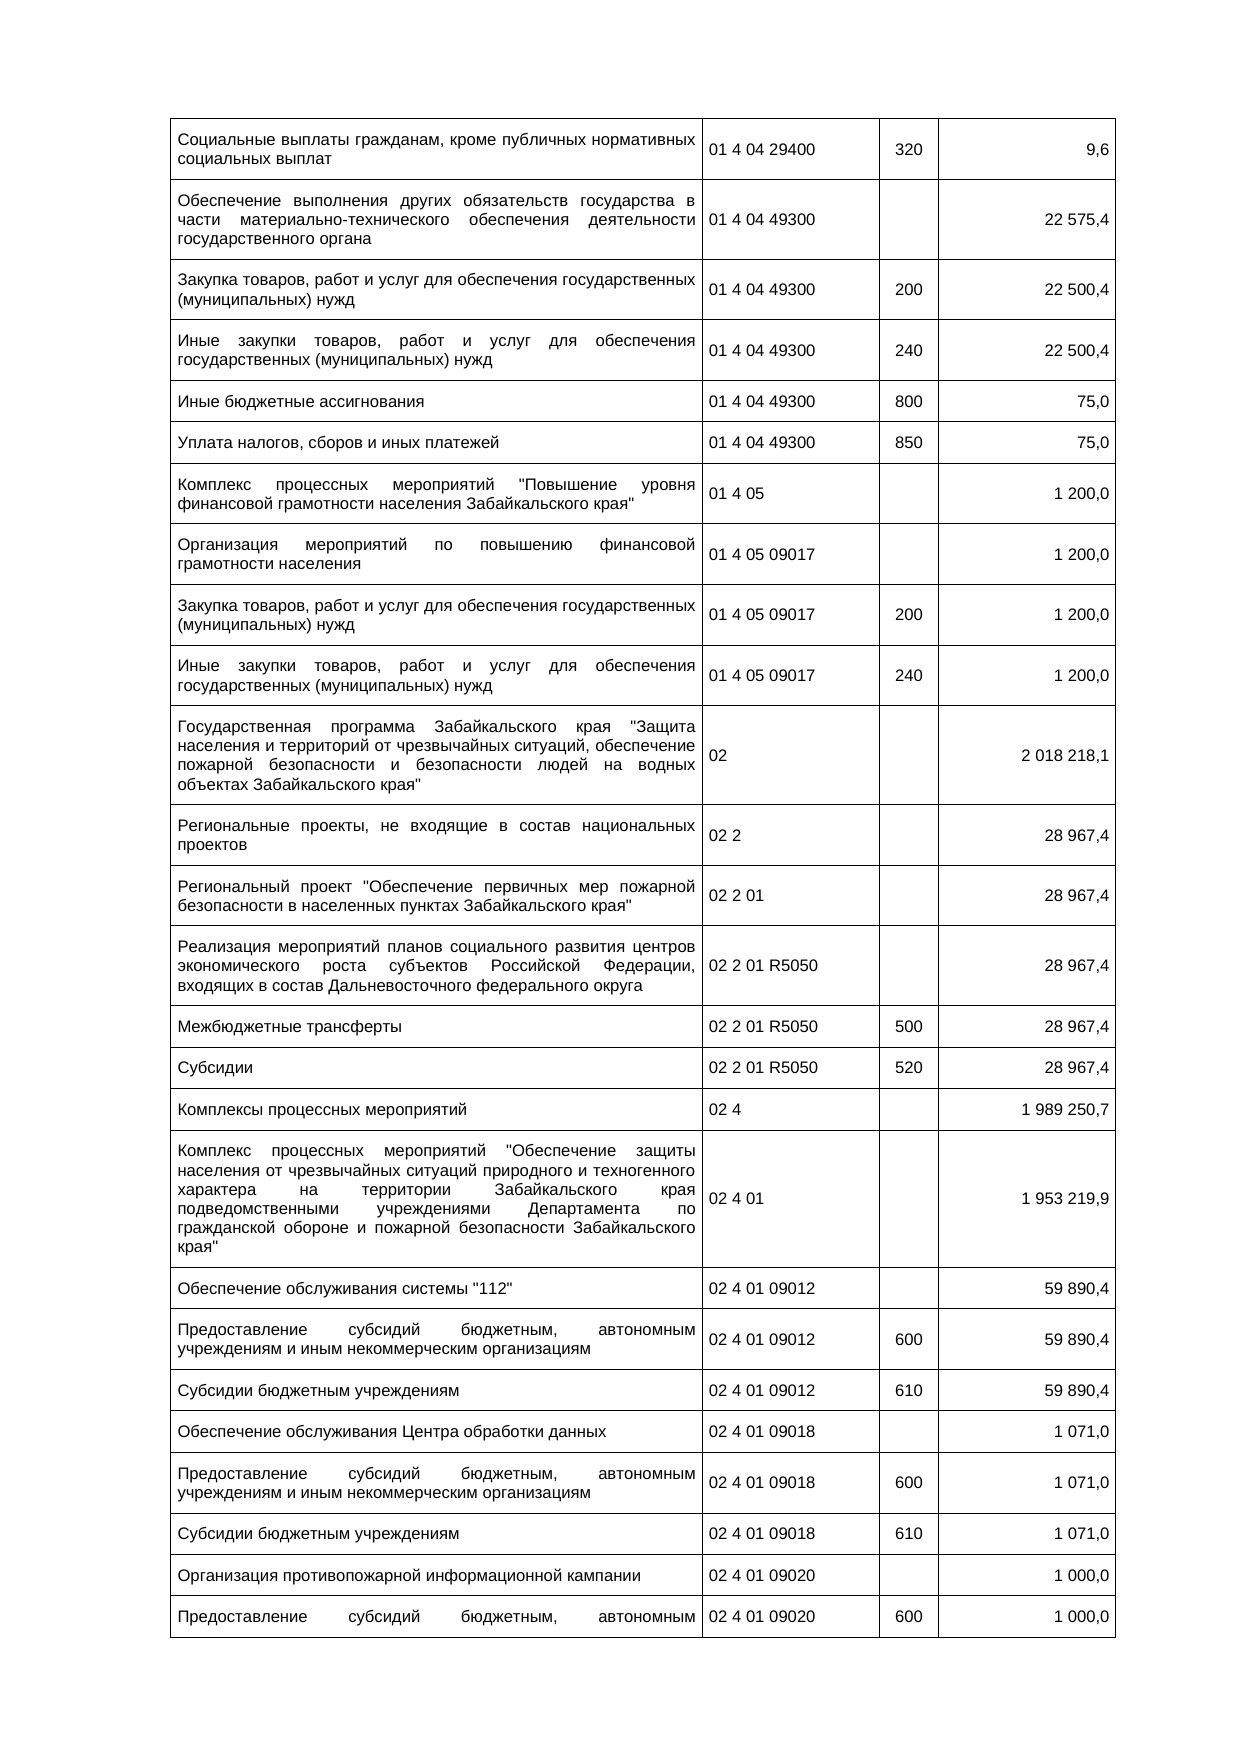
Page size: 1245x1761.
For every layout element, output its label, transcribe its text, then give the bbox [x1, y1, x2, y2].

table_cell 1 000,0 [939, 1555, 1115, 1595]
table_cell 850 [880, 422, 938, 463]
table_cell Обеспечение выполнения других обязательств государства в части материально-технического обеспечения деятельности государственного органа [171, 180, 702, 258]
table_cell Предоставление субсидий бюджетным, автономным учреждениям и иным некоммерческим организациям [171, 1309, 702, 1369]
table_cell 600 [880, 1453, 938, 1512]
table_cell Региональный проект "Обеспечение первичных мер пожарной безопасности в населенных пунктах Забайкальского края" [171, 866, 702, 925]
table_cell 1 200,0 [939, 646, 1115, 705]
table_cell [880, 1131, 938, 1267]
table_cell 1 200,0 [939, 464, 1115, 523]
table_cell 1 953 219,9 [939, 1131, 1115, 1267]
table_cell 02 4 01 09020 [703, 1596, 879, 1637]
table_cell Уплата налогов, сборов и иных платежей [171, 422, 702, 463]
table_cell 02 4 01 09018 [703, 1453, 879, 1512]
table_cell 01 4 05 09017 [703, 524, 879, 584]
table_cell 1 071,0 [939, 1411, 1115, 1452]
table_cell [880, 180, 938, 258]
table_cell 02 4 01 09018 [703, 1411, 879, 1452]
table_cell Субсидии бюджетным учреждениям [171, 1370, 702, 1410]
table_cell 01 4 04 49300 [703, 260, 879, 319]
table_cell 240 [880, 646, 938, 705]
table_cell 200 [880, 585, 938, 644]
table_cell 75,0 [939, 381, 1115, 421]
table_cell Межбюджетные трансферты [171, 1006, 702, 1047]
table_cell 240 [880, 320, 938, 380]
table_cell Субсидии [171, 1048, 702, 1088]
table_cell Региональные проекты, не входящие в состав национальных проектов [171, 805, 702, 865]
table_cell 520 [880, 1048, 938, 1088]
table_cell 01 4 05 09017 [703, 646, 879, 705]
table_cell [880, 706, 938, 804]
table_cell Комплекс процессных мероприятий "Обеспечение защиты населения от чрезвычайных ситуаций природного и техногенного характера на территории Забайкальского края подведомственными учреждениями Департамента по гражданской обороне и пожарной безопасности Забайкальского края" [171, 1131, 702, 1267]
table_cell 02 2 01 R5050 [703, 926, 879, 1005]
table_cell Закупка товаров, работ и услуг для обеспечения государственных (муниципальных) нужд [171, 260, 702, 319]
table_cell 59 890,4 [939, 1309, 1115, 1369]
table_cell 01 4 04 49300 [703, 422, 879, 463]
table_cell 02 [703, 706, 879, 804]
table_cell 1 200,0 [939, 585, 1115, 644]
table_cell Обеспечение обслуживания системы "112" [171, 1268, 702, 1308]
table_cell 1 200,0 [939, 524, 1115, 584]
table_cell Реализация мероприятий планов социального развития центров экономического роста субъектов Российской Федерации, входящих в состав Дальневосточного федерального округа [171, 926, 702, 1005]
table_cell 610 [880, 1514, 938, 1554]
table_cell Иные закупки товаров, работ и услуг для обеспечения государственных (муниципальных) нужд [171, 646, 702, 705]
table_cell [880, 926, 938, 1005]
table_cell 22 500,4 [939, 260, 1115, 319]
table_cell 02 4 01 09012 [703, 1309, 879, 1369]
table_cell 02 2 [703, 805, 879, 865]
table_cell 01 4 04 49300 [703, 180, 879, 258]
table_cell 320 [880, 119, 938, 179]
table_cell [880, 1411, 938, 1452]
table_cell [880, 464, 938, 523]
table_cell 02 4 01 09012 [703, 1268, 879, 1308]
table_cell Комплексы процессных мероприятий [171, 1089, 702, 1129]
table_cell 800 [880, 381, 938, 421]
table_cell Обеспечение обслуживания Центра обработки данных [171, 1411, 702, 1452]
table_cell 02 4 01 09020 [703, 1555, 879, 1595]
table_cell [880, 866, 938, 925]
table_cell 200 [880, 260, 938, 319]
table_cell Организация противопожарной информационной кампании [171, 1555, 702, 1595]
table_cell 02 4 [703, 1089, 879, 1129]
table_cell 22 500,4 [939, 320, 1115, 380]
table_cell 02 4 01 09012 [703, 1370, 879, 1410]
table_cell 1 989 250,7 [939, 1089, 1115, 1129]
table_cell 01 4 04 49300 [703, 381, 879, 421]
table_cell 22 575,4 [939, 180, 1115, 258]
table_cell 02 4 01 [703, 1131, 879, 1267]
table_cell 610 [880, 1370, 938, 1410]
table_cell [171, 1596, 702, 1637]
table_cell 600 [880, 1596, 938, 1637]
table_cell 28 967,4 [939, 866, 1115, 925]
table_cell 600 [880, 1309, 938, 1369]
table_cell Социальные выплаты гражданам, кроме публичных нормативных социальных выплат [171, 119, 702, 179]
table_cell 9,6 [939, 119, 1115, 179]
table_cell [880, 1089, 938, 1129]
table_cell 28 967,4 [939, 1048, 1115, 1088]
table_cell 01 4 05 [703, 464, 879, 523]
table_cell 02 4 01 09018 [703, 1514, 879, 1554]
table_cell Иные бюджетные ассигнования [171, 381, 702, 421]
table_cell Субсидии бюджетным учреждениям [171, 1514, 702, 1554]
table_cell Государственная программа Забайкальского края "Защита населения и территорий от чрезвычайных ситуаций, обеспечение пожарной безопасности и безопасности людей на водных объектах Забайкальского края" [171, 706, 702, 804]
table_cell 1 000,0 [939, 1596, 1115, 1637]
table_cell 75,0 [939, 422, 1115, 463]
table_cell 01 4 04 49300 [703, 320, 879, 380]
table_cell [880, 805, 938, 865]
table_cell 500 [880, 1006, 938, 1047]
table_cell Закупка товаров, работ и услуг для обеспечения государственных (муниципальных) нужд [171, 585, 702, 644]
table_cell 02 2 01 R5050 [703, 1048, 879, 1088]
table_cell Комплекс процессных мероприятий "Повышение уровня финансовой грамотности населения Забайкальского края" [171, 464, 702, 523]
table_cell Иные закупки товаров, работ и услуг для обеспечения государственных (муниципальных) нужд [171, 320, 702, 380]
table_cell [880, 524, 938, 584]
table_cell [880, 1555, 938, 1595]
table_cell 01 4 05 09017 [703, 585, 879, 644]
table_cell 01 4 04 29400 [703, 119, 879, 179]
table_cell 1 071,0 [939, 1453, 1115, 1512]
table_cell 02 2 01 R5050 [703, 1006, 879, 1047]
table_cell Предоставление субсидий бюджетным, автономным учреждениям и иным некоммерческим организациям [171, 1453, 702, 1512]
table_cell 28 967,4 [939, 926, 1115, 1005]
table_cell 02 2 01 [703, 866, 879, 925]
table_cell 2 018 218,1 [939, 706, 1115, 804]
table_cell 1 071,0 [939, 1514, 1115, 1554]
table_cell 28 967,4 [939, 1006, 1115, 1047]
table_cell 59 890,4 [939, 1370, 1115, 1410]
table_cell Организация мероприятий по повышению финансовой грамотности населения [171, 524, 702, 584]
table_cell 28 967,4 [939, 805, 1115, 865]
table_cell [880, 1268, 938, 1308]
table_cell 59 890,4 [939, 1268, 1115, 1308]
